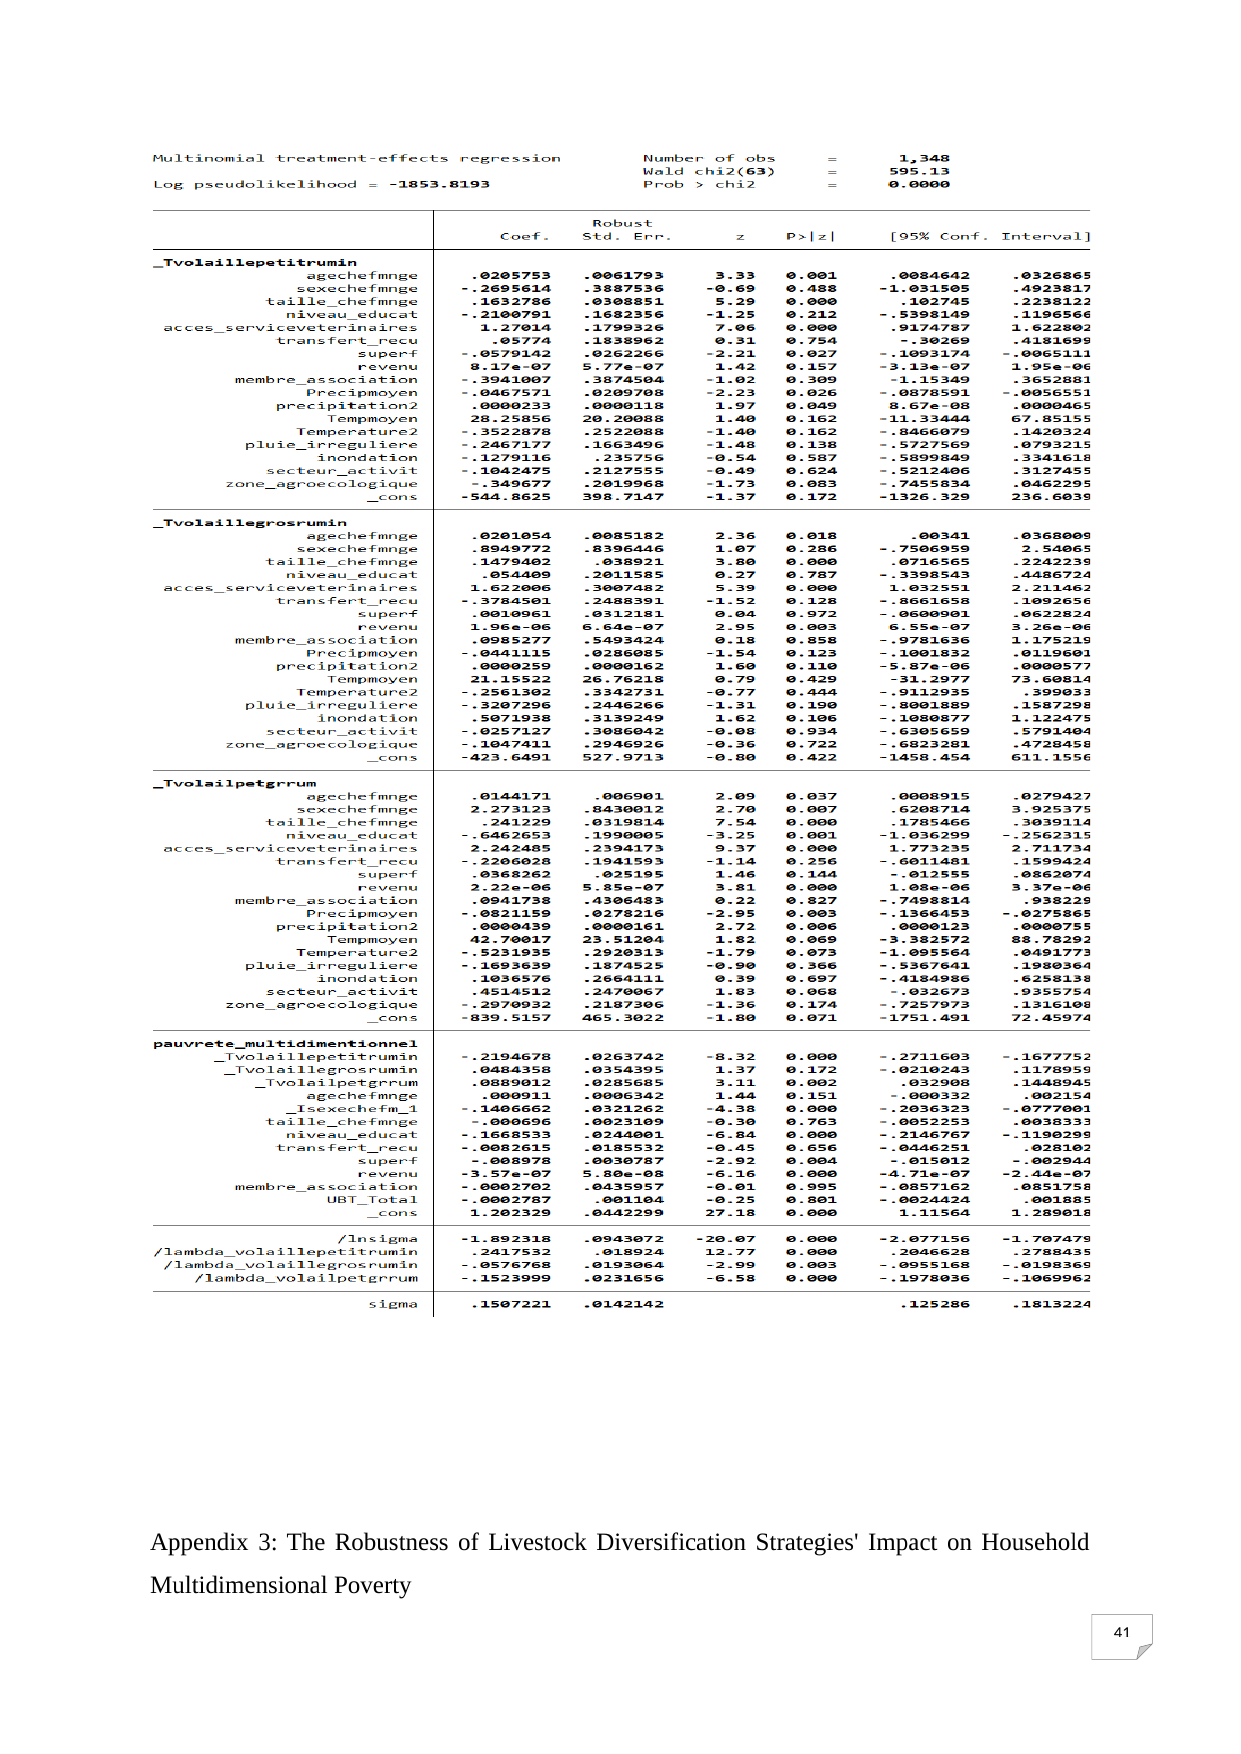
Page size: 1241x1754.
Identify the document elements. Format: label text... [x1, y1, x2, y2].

picture [150, 150, 1091, 1317]
text Appendix 3: The Robustness of Livestock Diversification Strategies' Impact on Household Multidimensional Poverty [150, 1527, 1090, 1599]
